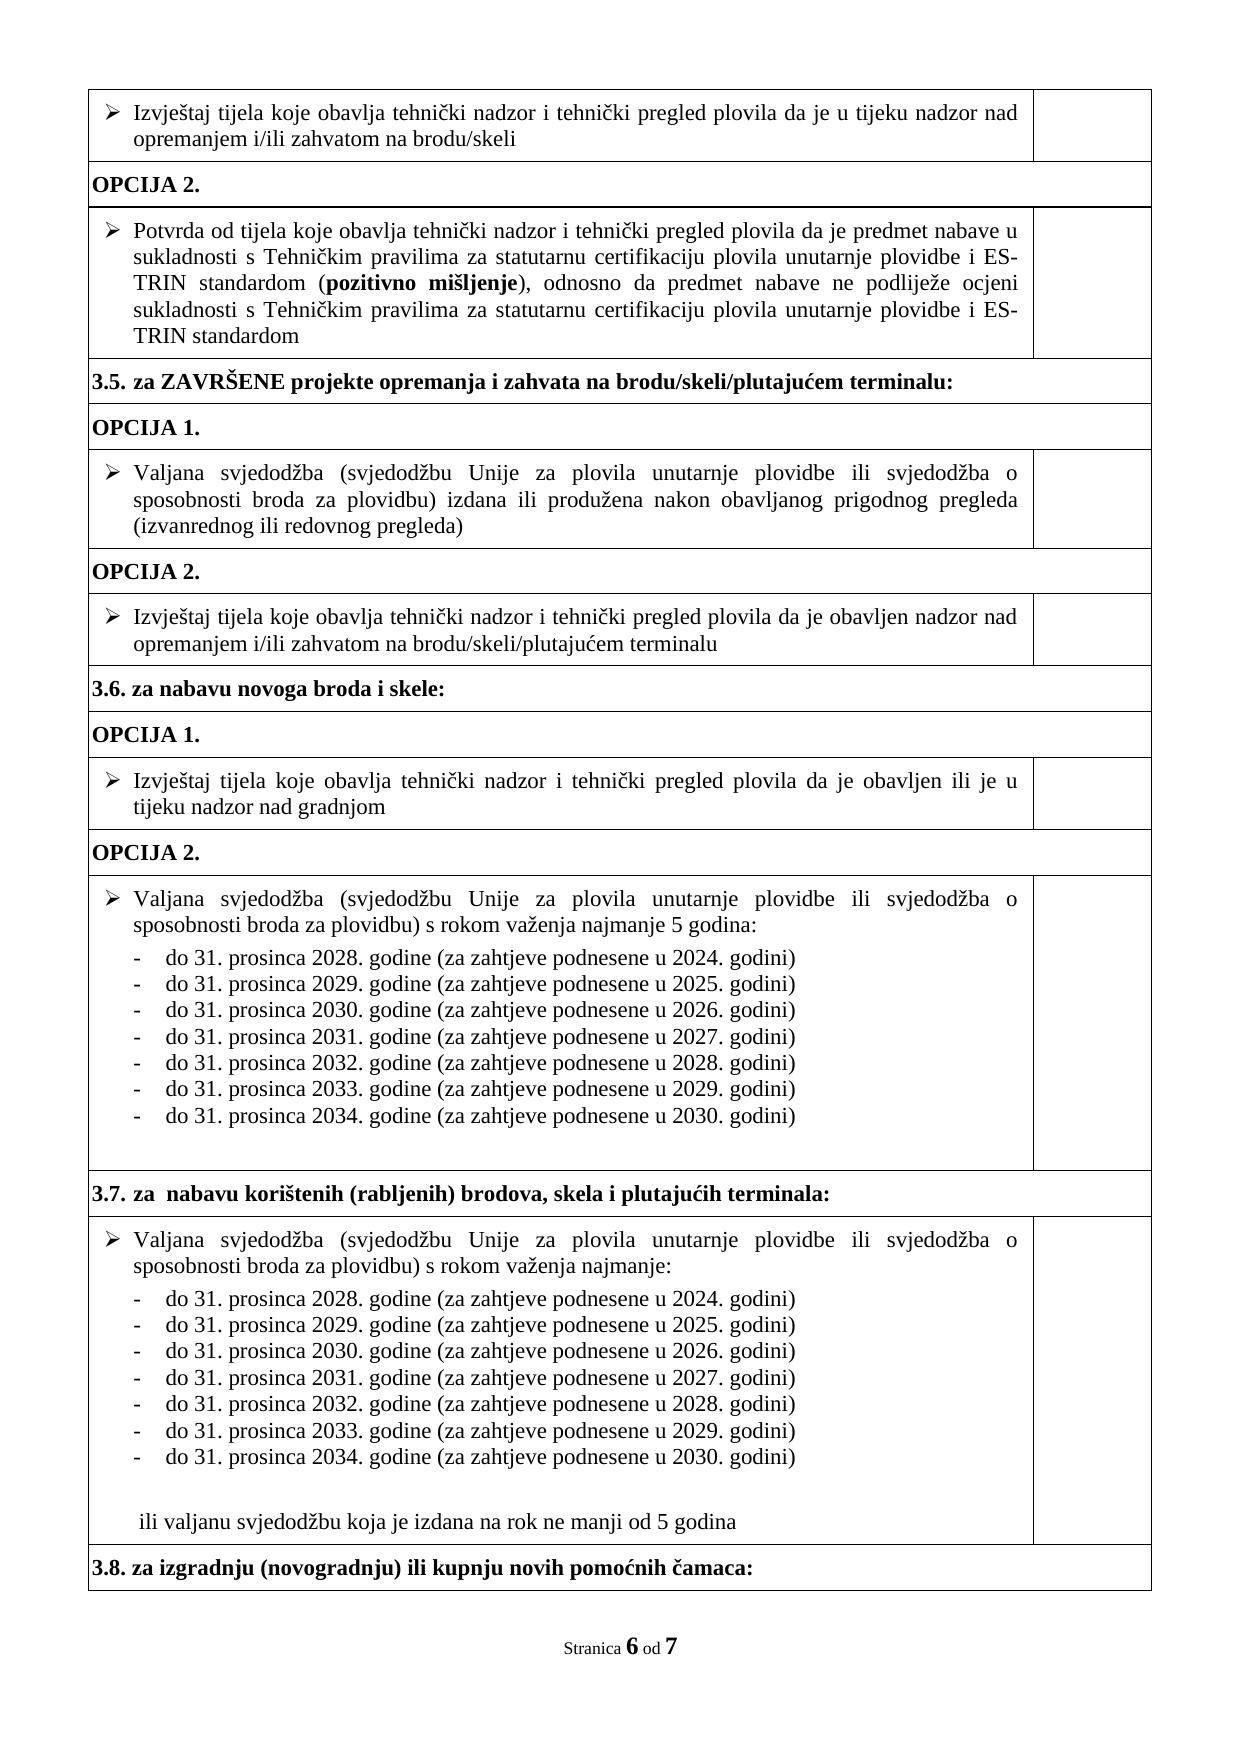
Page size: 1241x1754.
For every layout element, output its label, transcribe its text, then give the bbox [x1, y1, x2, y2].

table_cell Izvještaj tijela koje obavlja tehnički nadzor i tehnički pregled plovila da je obavljen nadzor nad opremanjem i/ili zahvatom na brodu/skeli/plutajućem terminalu [89, 594, 1033, 665]
table_cell OPCIJA 2. [89, 162, 1151, 206]
table_cell OPCIJA 2. [89, 549, 1151, 593]
table_cell 3.8. za izgradnju (novogradnju) ili kupnju novih pomoćnih čamaca: [89, 1545, 1151, 1589]
table_cell 3.5. za ZAVRŠENE projekte opremanja i zahvata na brodu/skeli/plutajućem terminalu: [89, 359, 1151, 403]
table_cell [1034, 594, 1151, 665]
table_cell [1034, 450, 1151, 547]
table_cell [1034, 208, 1151, 358]
table_cell OPCIJA 1. [89, 404, 1151, 449]
table_cell [1034, 758, 1151, 829]
table_cell Valjana svjedodžba (svjedodžbu Unije za plovila unutarnje plovidbe ili svjedodžba o sposobnosti broda za plovidbu) s rokom važenja najmanje: - do 31. prosinca 2028. godine (za zahtjeve podnesene u 2024. godini) - do 31. prosinca 2029. godine (za zahtjeve podnesene u 2025. godini) - do 31. prosinca 2030. godine (za zahtjeve podnesene u 2026. godini) - do 31. prosinca 2031. godine (za zahtjeve podnesene u 2027. godini) - do 31. prosinca 2032. godine (za zahtjeve podnesene u 2028. godini) - do 31. prosinca 2033. godine (za zahtjeve podnesene u 2029. godini) - do 31. prosinca 2034. godine (za zahtjeve podnesene u 2030. godini) ili valjanu svjedodžbu koja je izdana na rok ne manji od 5 godina [89, 1217, 1033, 1544]
table_cell Valjana svjedodžba (svjedodžbu Unije za plovila unutarnje plovidbe ili svjedodžba o sposobnosti broda za plovidbu) izdana ili produžena nakon obavljanog prigodnog pregleda (izvanrednog ili redovnog pregleda) [89, 450, 1033, 547]
table_cell [1034, 90, 1151, 161]
table_cell [1034, 876, 1151, 1170]
table_cell Potvrda od tijela koje obavlja tehnički nadzor i tehnički pregled plovila da je predmet nabave u sukladnosti s Tehničkim pravilima za statutarnu certifikaciju plovila unutarnje plovidbe i ES-TRIN standardom (pozitivno mišljenje), odnosno da predmet nabave ne podliježe ocjeni sukladnosti s Tehničkim pravilima za statutarnu certifikaciju plovila unutarnje plovidbe i ES-TRIN standardom [89, 208, 1033, 358]
table_cell 3.6. za nabavu novoga broda i skele: [89, 666, 1151, 711]
table_cell Izvještaj tijela koje obavlja tehnički nadzor i tehnički pregled plovila da je obavljen ili je u tijeku nadzor nad gradnjom [89, 758, 1033, 829]
table_cell OPCIJA 2. [89, 830, 1151, 874]
table_cell Valjana svjedodžba (svjedodžbu Unije za plovila unutarnje plovidbe ili svjedodžba o sposobnosti broda za plovidbu) s rokom važenja najmanje 5 godina: - do 31. prosinca 2028. godine (za zahtjeve podnesene u 2024. godini) - do 31. prosinca 2029. godine (za zahtjeve podnesene u 2025. godini) - do 31. prosinca 2030. godine (za zahtjeve podnesene u 2026. godini) - do 31. prosinca 2031. godine (za zahtjeve podnesene u 2027. godini) - do 31. prosinca 2032. godine (za zahtjeve podnesene u 2028. godini) - do 31. prosinca 2033. godine (za zahtjeve podnesene u 2029. godini) - do 31. prosinca 2034. godine (za zahtjeve podnesene u 2030. godini) [89, 876, 1033, 1170]
table_cell OPCIJA 1. [89, 712, 1151, 757]
table_cell Izvještaj tijela koje obavlja tehnički nadzor i tehnički pregled plovila da je u tijeku nadzor nad opremanjem i/ili zahvatom na brodu/skeli [89, 90, 1033, 161]
table_cell 3.7. za nabavu korištenih (rabljenih) brodova, skela i plutajućih terminala: [89, 1171, 1151, 1216]
table_cell [1034, 1217, 1151, 1544]
